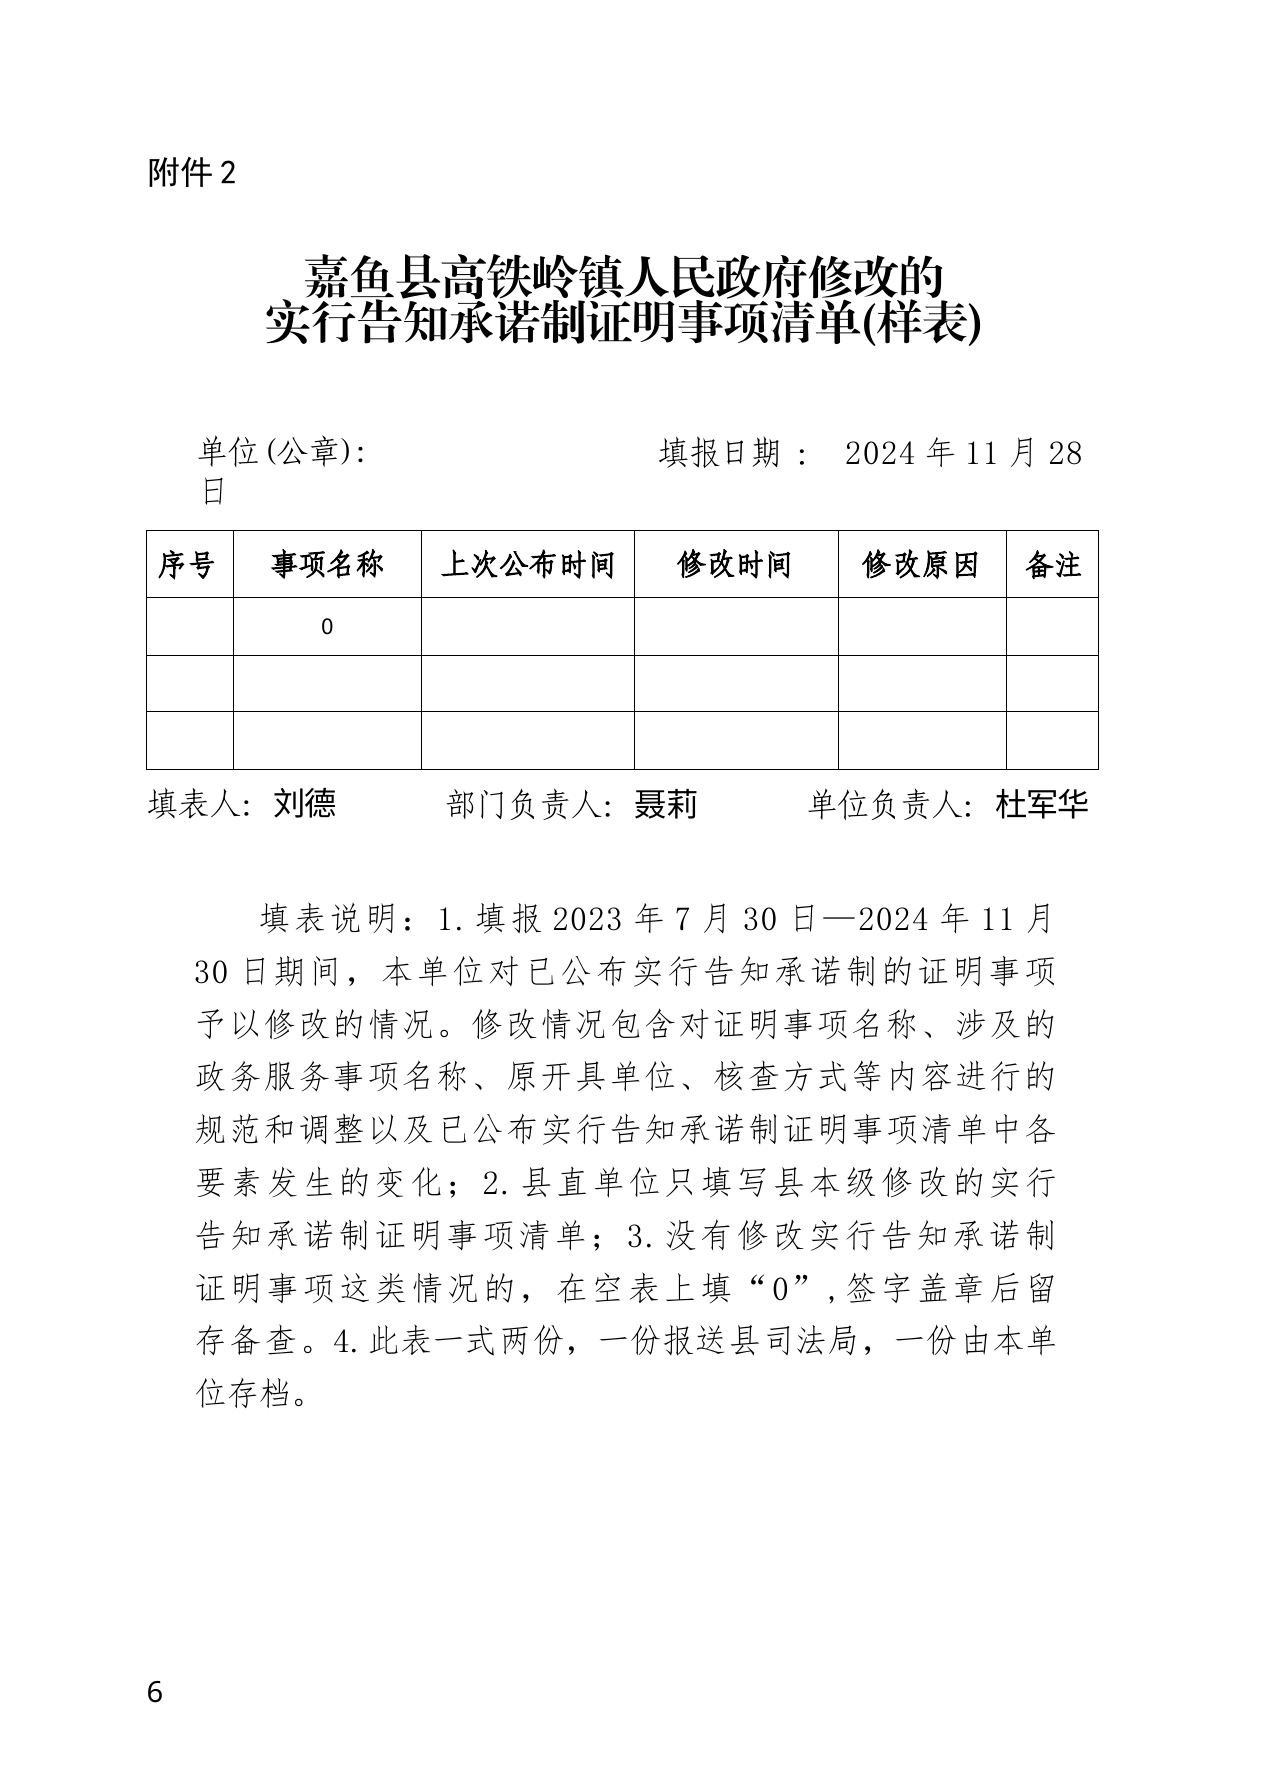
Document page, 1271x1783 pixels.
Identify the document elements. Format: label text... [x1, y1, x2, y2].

table_header 修改时间 [635, 531, 838, 597]
text 嘉鱼县高铁岭镇人民政府修改的 实行告知承诺制证明事项清单(样表) [146, 255, 1102, 352]
table_cell [1007, 656, 1098, 711]
table_cell [1007, 598, 1098, 655]
table_cell [147, 598, 233, 655]
table_cell [839, 656, 1006, 711]
table_header 事项名称 [234, 531, 421, 597]
table_cell [839, 598, 1006, 655]
text 单位(公章): 填报日期 ： 2024年11月28日 [196, 436, 1102, 508]
table_header 序号 [147, 531, 233, 597]
table_cell [422, 598, 634, 655]
table_cell [635, 598, 838, 655]
table_cell [147, 712, 233, 768]
table_cell [234, 712, 421, 768]
table_cell [422, 712, 634, 768]
text 填表说明：1.填报2023年7月30日—2024年11月30日期间，本单位对已公布实行告知承诺制的证明事项予以修改的情况。修改情况包含对证明事项名称、涉及的政务服务事项名称、原开具单位、核查方式等内容进行的规范和调整以及已公布实行告知承诺制证明事项清单中各要素发生的变化；2.县直单位只填写县本级修改的实行告知承诺制证明事项清单；3.没有修改实行告知承诺制证明事项这类情况的，在空表上填“0”,签字盖章后留存备查。4.此表一式两份，一份报送县司法局，一份由本单位存档。 [194, 897, 1058, 1410]
table_cell [147, 656, 233, 711]
table_header 备注 [1007, 531, 1098, 597]
text 附件2 [146, 151, 1102, 189]
table_cell [635, 656, 838, 711]
text 填表人：刘德 部门负责人：聂莉 单位负责人：杜军华 [146, 788, 1102, 823]
table_header 修改原因 [839, 531, 1006, 597]
table_header 上次公布时间 [422, 531, 634, 597]
table_cell [839, 712, 1006, 768]
table_cell [422, 656, 634, 711]
table_cell [635, 712, 838, 768]
table_cell [234, 656, 421, 711]
table_cell [1007, 712, 1098, 768]
table_cell 0 [234, 598, 421, 655]
